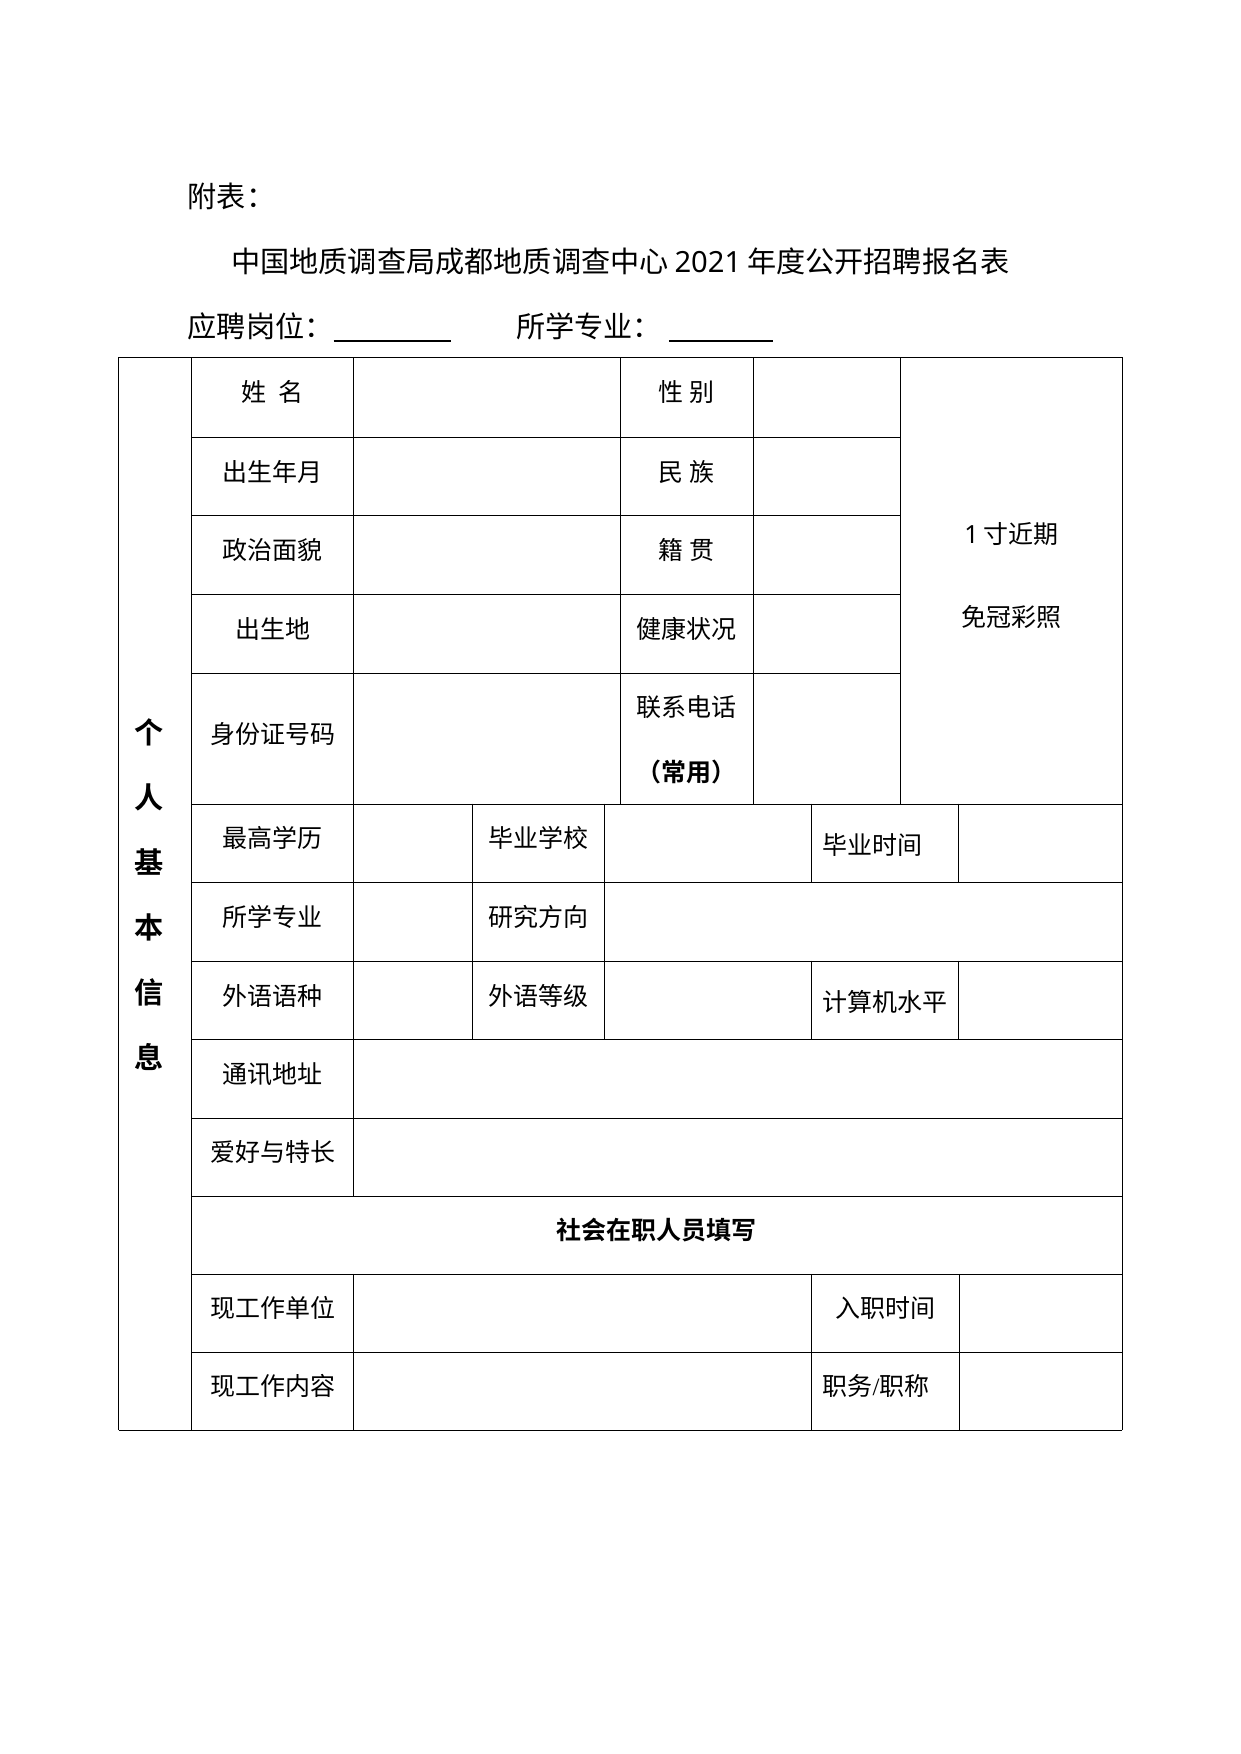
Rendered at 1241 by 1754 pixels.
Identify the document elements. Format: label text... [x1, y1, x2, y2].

table_header [754, 358, 900, 437]
table_cell [354, 1275, 811, 1352]
table_cell 爱好与特长 [192, 1119, 353, 1196]
table_cell 身份证号码 [192, 674, 353, 803]
table_cell [754, 516, 900, 594]
table_cell 健康状况 [621, 595, 753, 672]
table_cell [354, 516, 620, 594]
table_cell [354, 438, 620, 515]
table_header 姓 名 [192, 358, 353, 437]
table_cell [605, 883, 1122, 961]
table_cell 政治面貌 [192, 516, 353, 594]
table_cell [754, 674, 900, 803]
table_cell 出生地 [192, 595, 353, 672]
table_header 性 别 [621, 358, 753, 437]
table_cell 职务/职称 [812, 1353, 959, 1430]
table_cell [959, 805, 1122, 882]
table_cell 研究方向 [473, 883, 604, 961]
text 中国地质调查局成都地质调查中心2021年度公开招聘报名表 [187, 227, 1053, 292]
table_cell [354, 883, 472, 961]
table_cell [960, 1353, 1122, 1430]
table_cell 毕业时间 [812, 805, 958, 882]
table_cell 入职时间 [812, 1275, 959, 1352]
table_header 个人基本信息 [119, 358, 191, 1430]
table_header 1寸近期 免冠彩照 [901, 358, 1122, 803]
table_cell 毕业学校 [473, 805, 604, 882]
table_cell 现工作单位 [192, 1275, 353, 1352]
table_cell 计算机水平 [812, 962, 958, 1039]
table_cell [354, 1119, 1122, 1196]
table_cell [354, 1353, 811, 1430]
table_cell [354, 674, 620, 803]
table_header [354, 358, 620, 437]
table_cell 民 族 [621, 438, 753, 515]
table_cell [354, 962, 472, 1039]
table_cell 通讯地址 [192, 1040, 353, 1118]
table_cell [605, 805, 811, 882]
table_cell [354, 595, 620, 672]
table_cell [960, 1275, 1122, 1352]
table_cell 籍 贯 [621, 516, 753, 594]
table_cell 联系电话（常用） [621, 674, 753, 803]
table_cell [354, 1040, 1122, 1118]
table_cell 所学专业 [192, 883, 353, 961]
text 应聘岗位： 所学专业： [187, 292, 1053, 357]
table_cell 出生年月 [192, 438, 353, 515]
table_cell 最高学历 [192, 805, 353, 882]
table_cell [959, 962, 1122, 1039]
table_cell [754, 438, 900, 515]
table_cell 社会在职人员填写 [192, 1197, 1122, 1274]
table_cell [605, 962, 811, 1039]
table_cell 外语等级 [473, 962, 604, 1039]
table_cell 现工作内容 [192, 1353, 353, 1430]
table_cell [754, 595, 900, 672]
table_cell 外语语种 [192, 962, 353, 1039]
table_cell [354, 805, 472, 882]
text 附表： [187, 162, 1053, 227]
